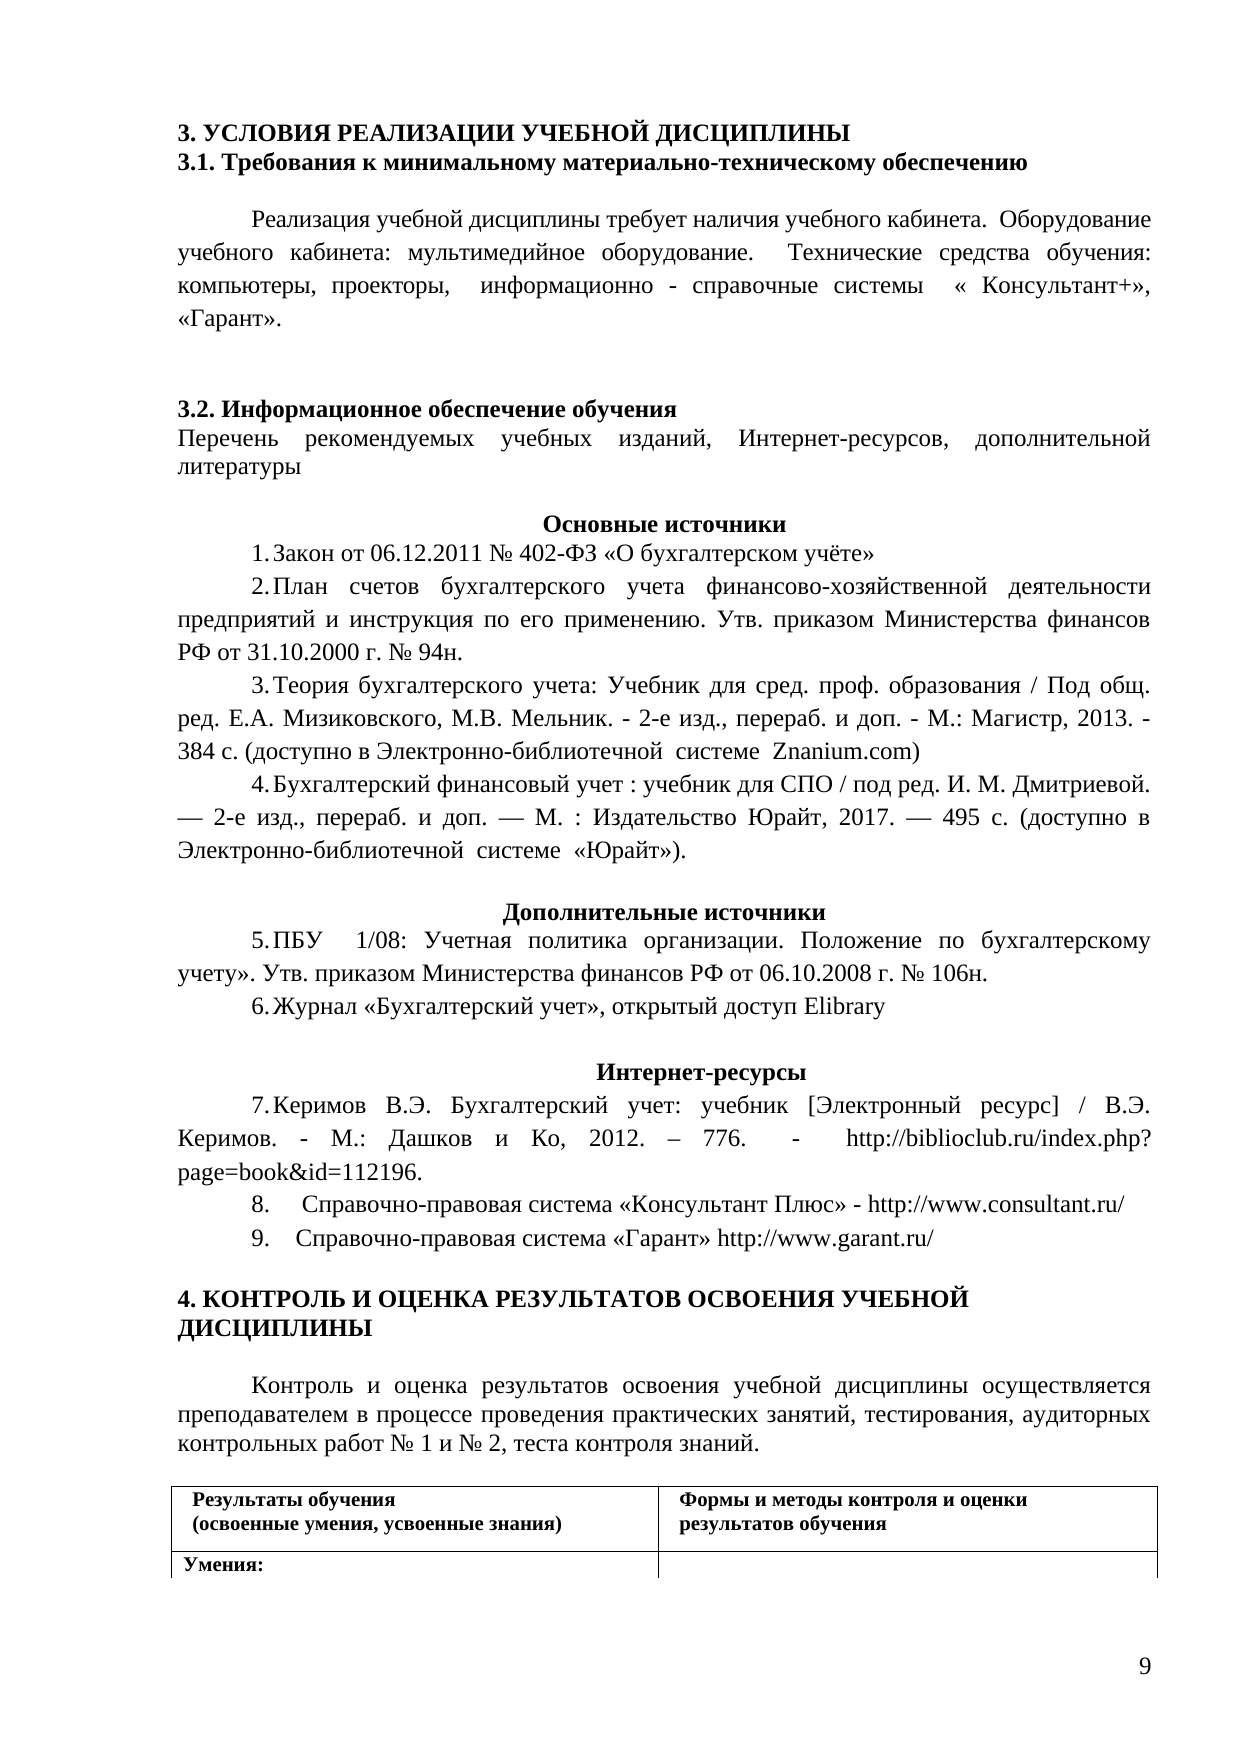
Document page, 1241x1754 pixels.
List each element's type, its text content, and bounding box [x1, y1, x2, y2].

list Керимов В.Э. Бухгалтерский учет: учебник [Электронный ресурс] / В.Э. Керимов. - М.: Дашков и Ко, 2012. – 776. - http://biblioclub.ru/index.php?page=book&id=112196. [177, 1091, 1152, 1185]
text Перечень рекомендуемых учебных изданий, Интернет-ресурсов, дополнительной литературы [177, 423, 1152, 480]
list Интернет-ресурсы [251, 1057, 1152, 1086]
list ПБУ 1/08: Учетная политика организации. Положение по бухгалтерскому учету». Утв. приказом Министерства финансов РФ от 06.10.2008 г. № 106н. [177, 925, 1152, 987]
text Основные источники [177, 509, 1152, 538]
list Справочно-правовая система «Консультант Плюс» - http://www.consultant.ru/ [177, 1189, 1152, 1218]
list Теория бухгалтерского учета: Учебник для сред. проф. образования / Под общ. ред. Е.А. Мизиковского, М.В. Мельник. - 2-e изд., перераб. и доп. - М.: Магистр, 2013. - 384 с. (доступно в Электронно-библиотечной системе Znanium.com) [177, 670, 1152, 764]
text Реализация учебной дисциплины требует наличия учебного кабинета. Оборудование учебного кабинета: мультимедийное оборудование. Технические средства обучения: компьютеры, проекторы, информационно - справочные системы « Консультант+», «Гарант». [177, 204, 1152, 332]
table_cell Умения: [172, 1552, 658, 1578]
list Журнал «Бухгалтерский учет», открытый доступ Elibrary [177, 991, 1152, 1020]
subtitle 4. Контроль и оценка результатов освоения УЧЕБНОЙ Дисциплины [177, 1284, 1152, 1342]
text Контроль и оценка результатов освоения учебной дисциплины осуществляется преподавателем в процессе проведения практических занятий, тестирования, аудиторных контрольных работ № 1 и № 2, теста контроля знаний. [177, 1371, 1152, 1457]
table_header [172, 1487, 658, 1551]
subtitle 3.2. Информационное обеспечение обучения [177, 394, 1152, 423]
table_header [659, 1487, 1157, 1551]
table_cell [659, 1552, 1157, 1578]
subtitle 3. условия реализации УЧЕБНОЙ дисциплины [177, 118, 1152, 147]
list Справочно-правовая система «Гарант» http://www.garant.ru/ [177, 1223, 1152, 1251]
list Закон от 06.12.2011 № 402-ФЗ «О бухгалтерском учёте» [177, 538, 1152, 566]
text Дополнительные источники [177, 897, 1152, 925]
text 3.1. Требования к минимальному материально-техническому обеспечению [177, 147, 1152, 176]
list План счетов бухгалтерского учета финансово-хозяйственной деятельности предприятий и инструкция по его применению. Утв. приказом Министерства финансов РФ от 31.10.2000 г. № 94н. [177, 571, 1152, 666]
list Бухгалтерский финансовый учет : учебник для СПО / под ред. И. М. Дмитриевой. — 2-е изд., перераб. и доп. — М. : Издательство Юрайт, 2017. — 495 с. (доступно в Электронно-библиотечной системе «Юрайт»). [177, 769, 1152, 864]
